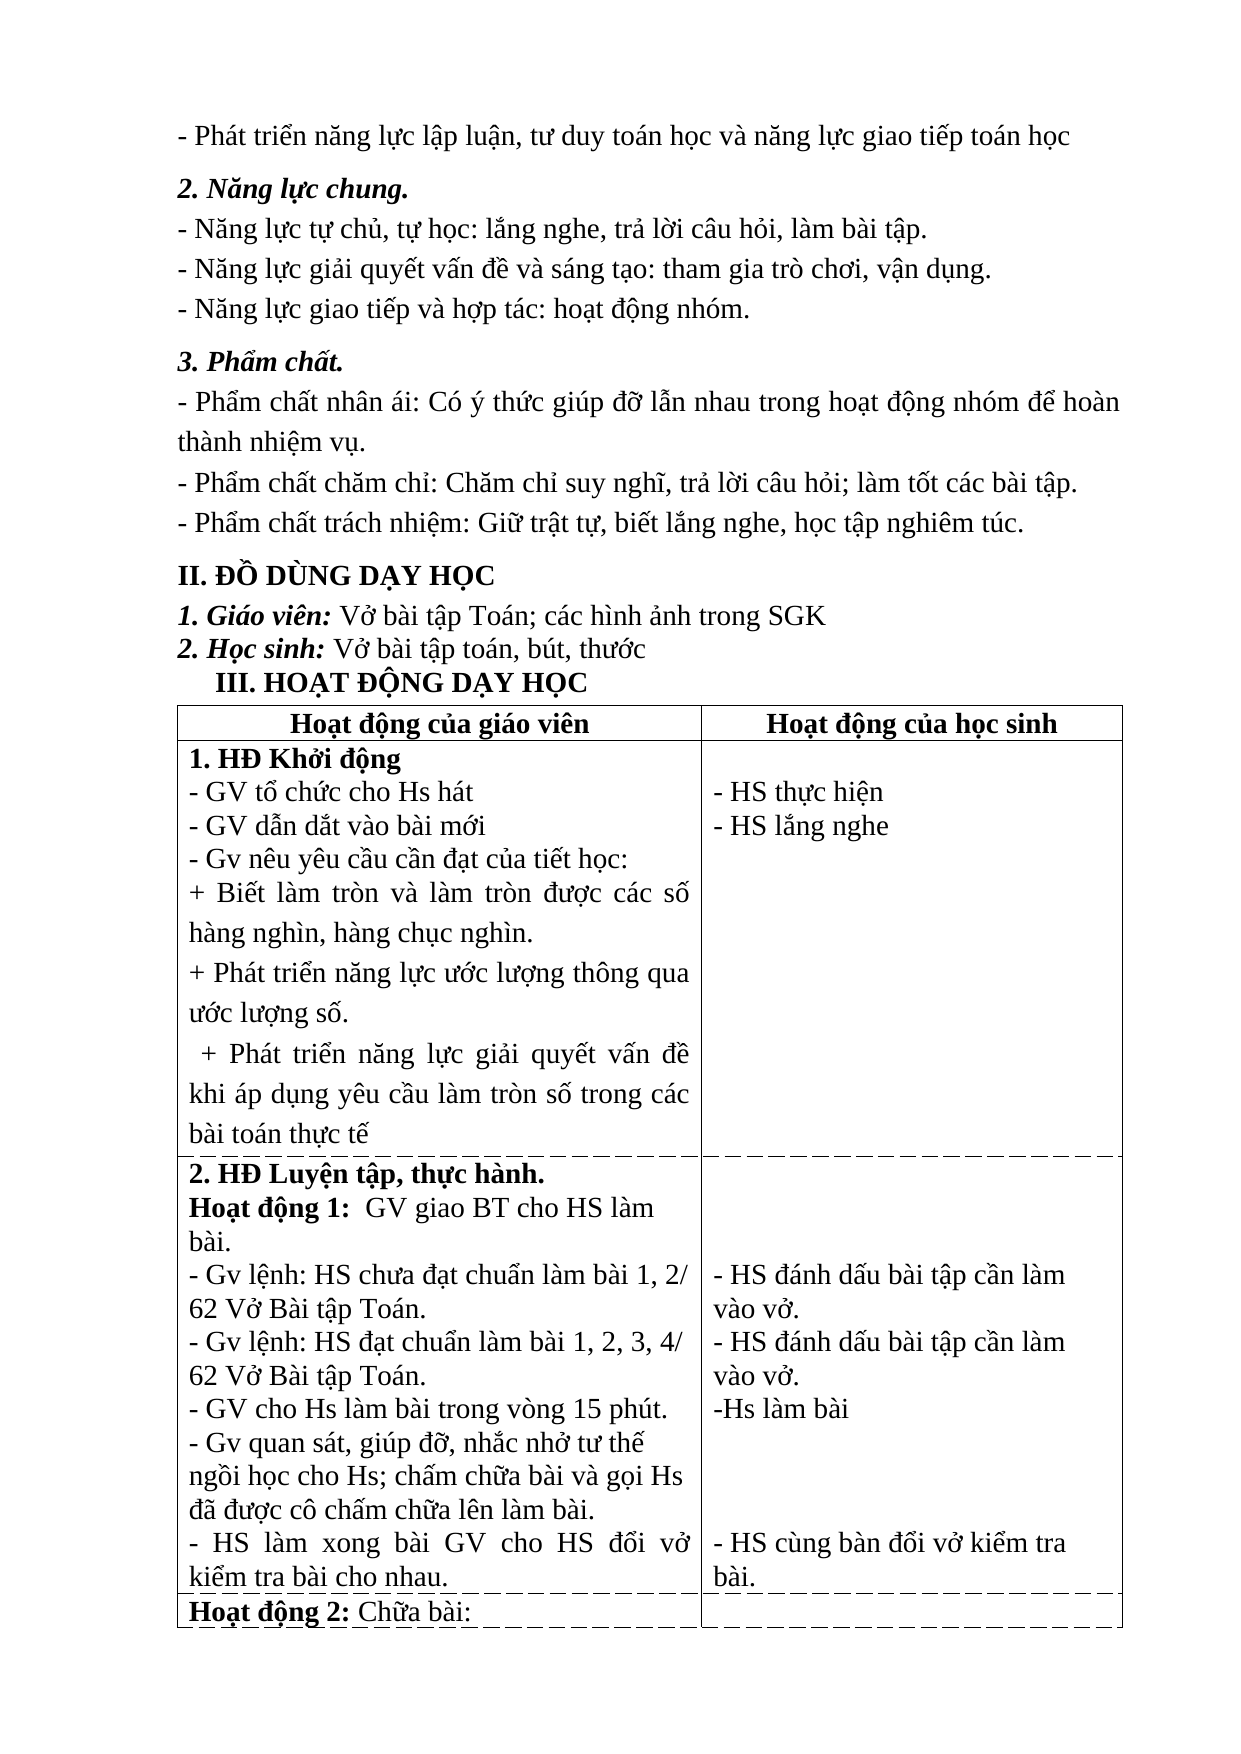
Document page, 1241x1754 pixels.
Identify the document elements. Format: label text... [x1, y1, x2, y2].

text II. ĐỒ DÙNG DẠY HỌC [177, 558, 1122, 591]
table_cell - HS thực hiện - HS lắng nghe [702, 741, 1122, 1156]
text - Năng lực giao tiếp và hợp tác: hoạt động nhóm. [177, 291, 1122, 325]
table_header Hoạt động của giáo viên [178, 706, 701, 740]
text 3. Phẩm chất. [177, 344, 1122, 378]
text 1. Giáo viên: Vở bài tập Toán; các hình ảnh trong SGK [177, 598, 1122, 631]
text - Phẩm chất nhân ái: Có ý thức giúp đỡ lẫn nhau trong hoạt động nhóm để hoàn thành nhiệm vụ. [177, 384, 1122, 458]
text - Năng lực tự chủ, tự học: lắng nghe, trả lời câu hỏi, làm bài tập. [177, 211, 1122, 244]
table_cell 1. HĐ Khởi động - GV tổ chức cho Hs hát - GV dẫn dắt vào bài mới - Gv nêu yêu cầu cần đạt của tiết học: + Biết làm tròn và làm tròn được các số hàng nghìn, hàng chục nghìn. + Phát triển năng lực ước lượng thông qua ước lượng số. + Phát triển năng lực giải quyết vấn đề khi áp dụng yêu cầu làm tròn số trong các bài toán thực tế [178, 741, 701, 1156]
text 2. Năng lực chung. [177, 171, 1122, 204]
table_cell 2. HĐ Luyện tập, thực hành. Hoạt động 1: GV giao BT cho HS làm bài. - Gv lệnh: HS chưa đạt chuẩn làm bài 1, 2/ 62 Vở Bài tập Toán. - Gv lệnh: HS đạt chuẩn làm bài 1, 2, 3, 4/ 62 Vở Bài tập Toán. - GV cho Hs làm bài trong vòng 15 phút. - Gv quan sát, giúp đỡ, nhắc nhở tư thế ngồi học cho Hs; chấm chữa bài và gọi Hs đã được cô chấm chữa lên làm bài. - HS làm xong bài GV cho HS đổi vở kiểm tra bài cho nhau. [178, 1156, 701, 1593]
text III. HOẠT ĐỘNG DẠY HỌC [177, 665, 1122, 698]
text - Phát triển năng lực lập luận, tư duy toán học và năng lực giao tiếp toán học [177, 118, 1122, 152]
table_header Hoạt động của học sinh [702, 706, 1122, 740]
table_cell - HS đánh dấu bài tập cần làm vào vở. - HS đánh dấu bài tập cần làm vào vở. -Hs làm bài - HS cùng bàn đổi vở kiểm tra bài. [702, 1156, 1122, 1593]
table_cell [702, 1593, 1122, 1627]
text 2. Học sinh: Vở bài tập toán, bút, thước [177, 631, 1122, 665]
text - Phẩm chất trách nhiệm: Giữ trật tự, biết lắng nghe, học tập nghiêm túc. [177, 505, 1122, 538]
text - Năng lực giải quyết vấn đề và sáng tạo: tham gia trò chơi, vận dụng. [177, 251, 1122, 285]
text - Phẩm chất chăm chỉ: Chăm chỉ suy nghĩ, trả lời câu hỏi; làm tốt các bài tập. [177, 465, 1122, 498]
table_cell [178, 1593, 701, 1627]
